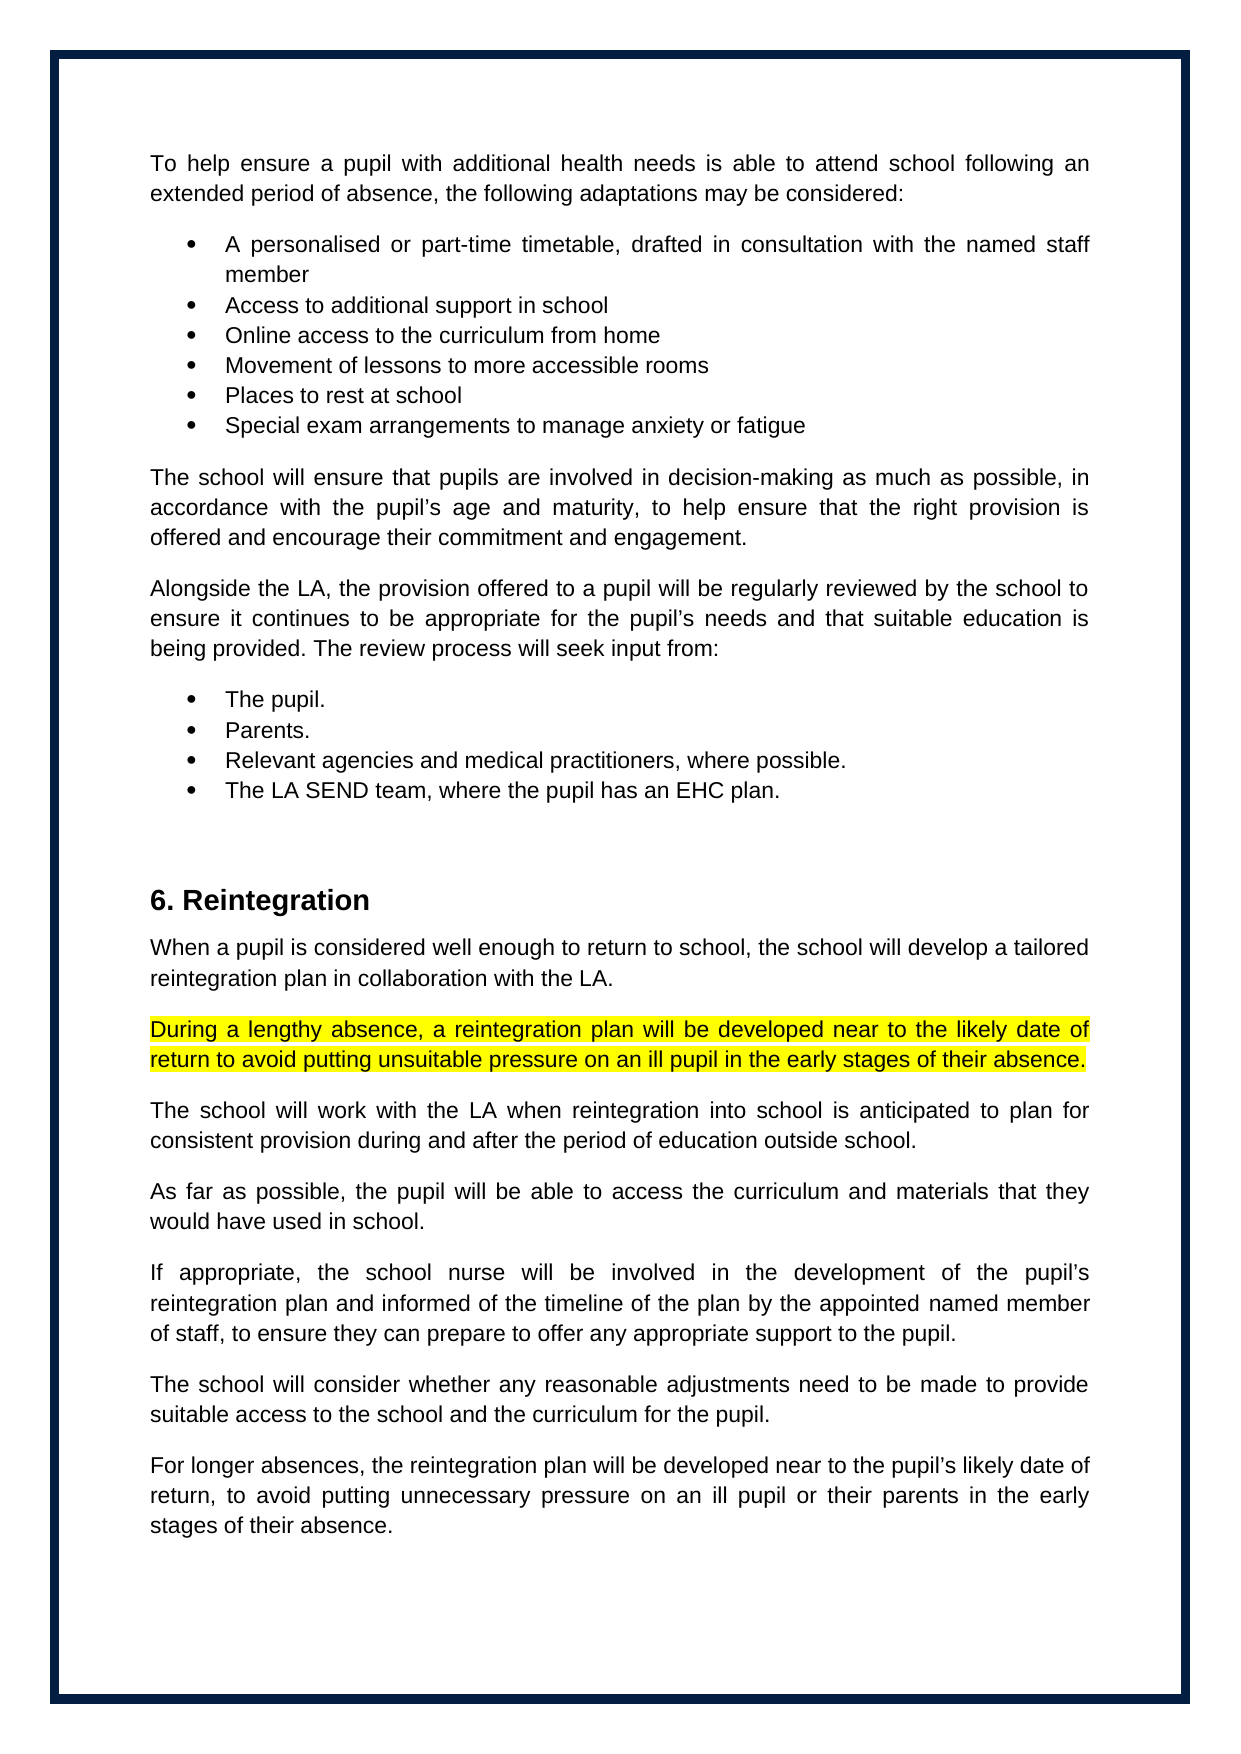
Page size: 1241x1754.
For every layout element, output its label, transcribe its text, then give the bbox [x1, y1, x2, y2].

list Special exam arrangements to manage anxiety or fatigue [187, 412, 1090, 439]
text The school will ensure that pupils are involved in decision-making as much as possible, in accordance with the pupil’s age and maturity, to help ensure that the right provision is offered and encourage their commitment and engagement. [150, 463, 1090, 550]
text For longer absences, the reintegration plan will be developed near to the pupil’s likely date of return, to avoid putting unnecessary pressure on an ill pupil or their parents in the early stages of their absence. [150, 1452, 1090, 1539]
text When a pupil is considered well enough to return to school, the school will develop a tailored reintegration plan in collaboration with the LA. [150, 934, 1090, 991]
text The school will work with the LA when reintegration into school is anticipated to plan for consistent provision during and after the period of education outside school. [150, 1097, 1090, 1153]
text During a lengthy absence, a reintegration plan will be developed near to the likely date of return to avoid putting unsuitable pressure on an ill pupil in the early stages of their absence. [150, 1042, 1090, 1072]
list Relevant agencies and medical practitioners, where possible. [187, 747, 1090, 773]
list The pupil. [187, 686, 1090, 713]
list Online access to the curriculum from home [187, 322, 1090, 348]
text If appropriate, the school nurse will be involved in the development of the pupil’s reintegration plan and informed of the timeline of the plan by the appointed named member of staff, to ensure they can prepare to offer any appropriate support to the pupil. [150, 1259, 1090, 1346]
list Places to rest at school [187, 382, 1090, 409]
list Parents. [187, 717, 1090, 743]
text As far as possible, the pupil will be able to access the curriculum and materials that they would have used in school. [150, 1178, 1090, 1235]
subtitle 6. Reintegration [150, 883, 1090, 917]
text Alongside the LA, the provision offered to a pupil will be regularly reviewed by the school to ensure it continues to be appropriate for the pupil’s needs and that suitable education is being provided. The review process will seek input from: [150, 575, 1090, 662]
list Movement of lessons to more accessible rooms [187, 352, 1090, 378]
text To help ensure a pupil with additional health needs is able to attend school following an extended period of absence, the following adaptations may be considered: [150, 150, 1090, 207]
list A personalised or part-time timetable, drafted in consultation with the named staff member [187, 231, 1090, 288]
list The LA SEND team, where the pupil has an EHC plan. [187, 777, 1090, 803]
text The school will consider whether any reasonable adjustments need to be made to provide suitable access to the school and the curriculum for the pupil. [150, 1371, 1090, 1427]
list Access to additional support in school [187, 292, 1090, 318]
